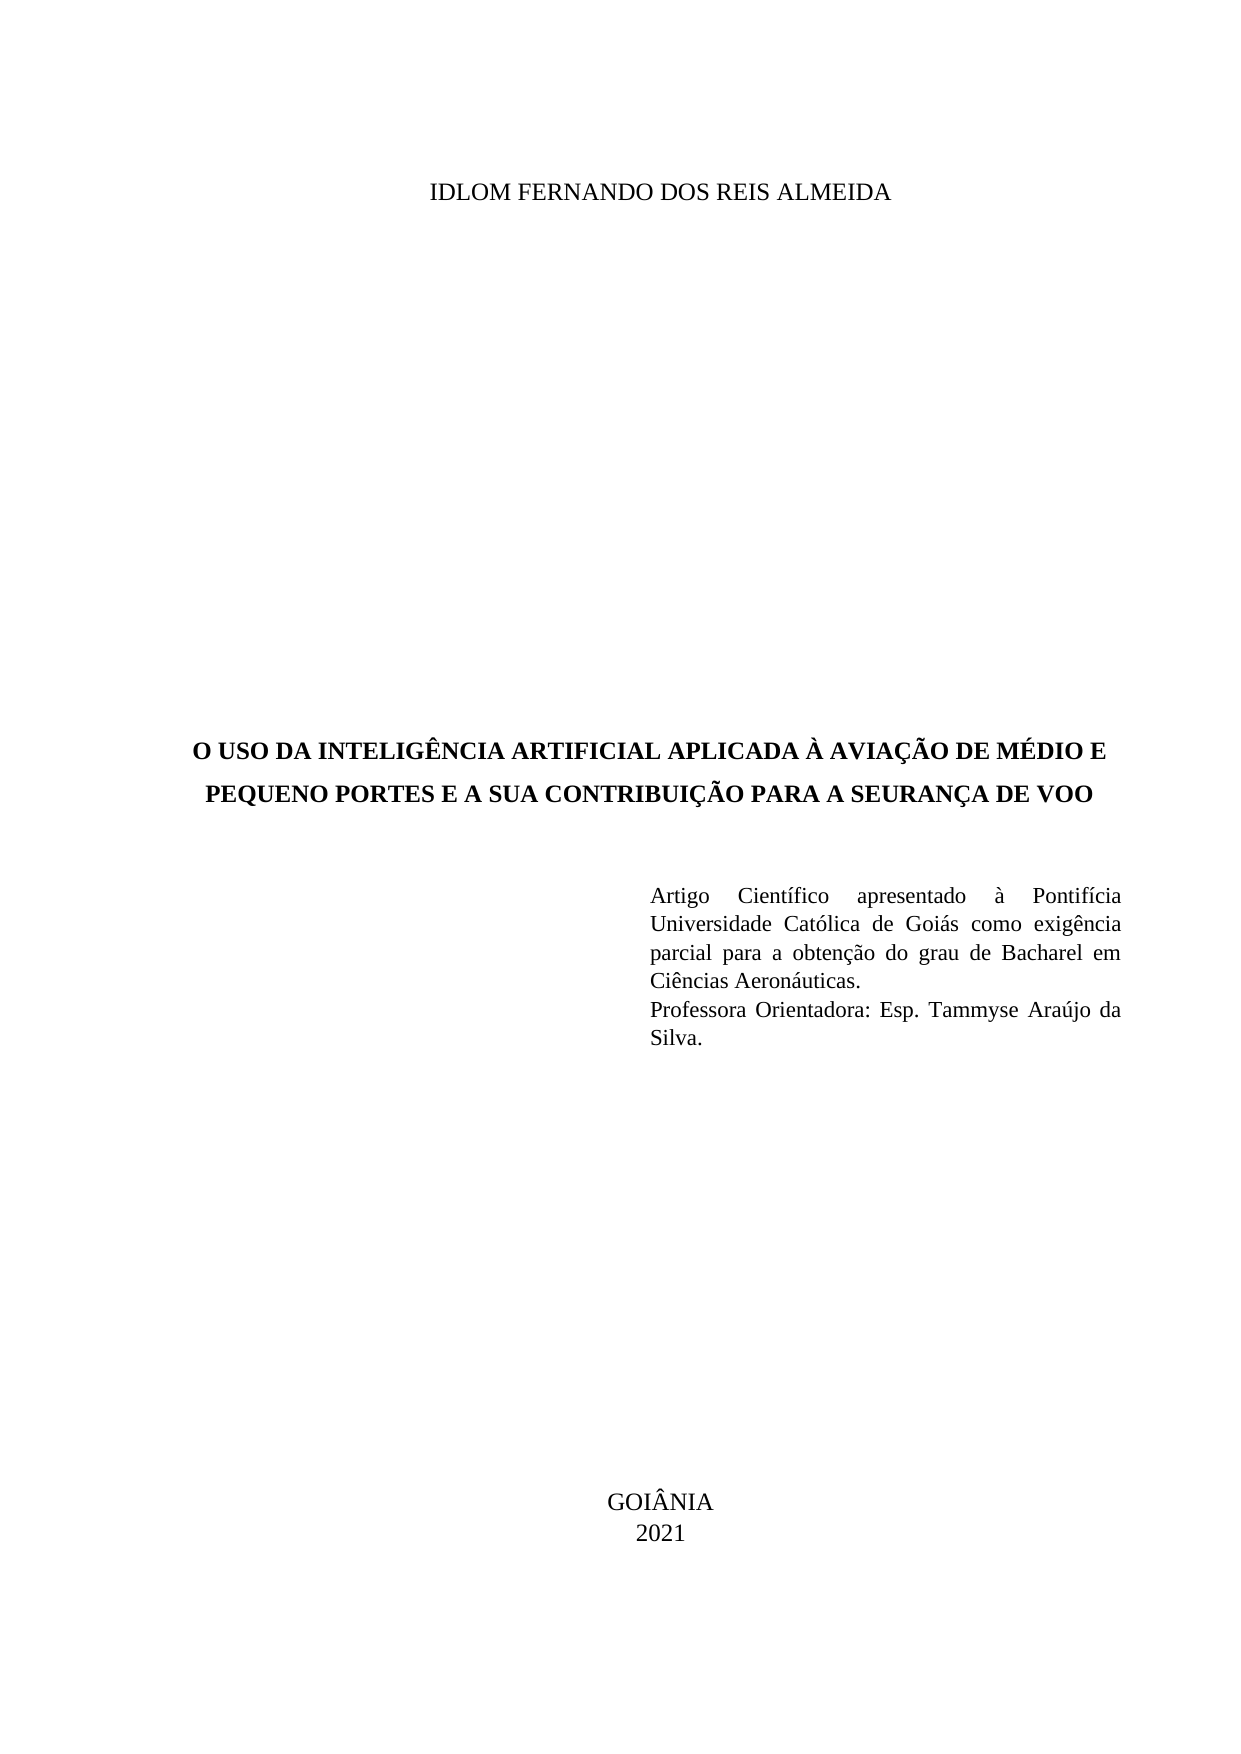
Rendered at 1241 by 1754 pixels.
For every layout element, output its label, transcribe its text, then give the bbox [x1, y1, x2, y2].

text 2021 [317, 1518, 1004, 1547]
text GOIÂNIA [317, 1487, 1004, 1516]
text Artigo Científico apresentado à Pontifícia Universidade Católica de Goiás como exigência parcial para a obtenção do grau de Bacharel em Ciências Aeronáuticas. [650, 882, 1122, 994]
text IDLOM FERNANDO DOS REIS ALMEIDA [317, 177, 1004, 206]
text O USO DA INTELIGÊNCIA ARTIFICIAL APLICADA À AVIAÇÃO DE MÉDIO E PEQUENO PORTES E A SUA CONTRIBUIÇÃO PARA A SEURANÇA DE VOO [177, 736, 1122, 808]
text Professora Orientadora: Esp. Tammyse Araújo da Silva. [650, 996, 1122, 1051]
